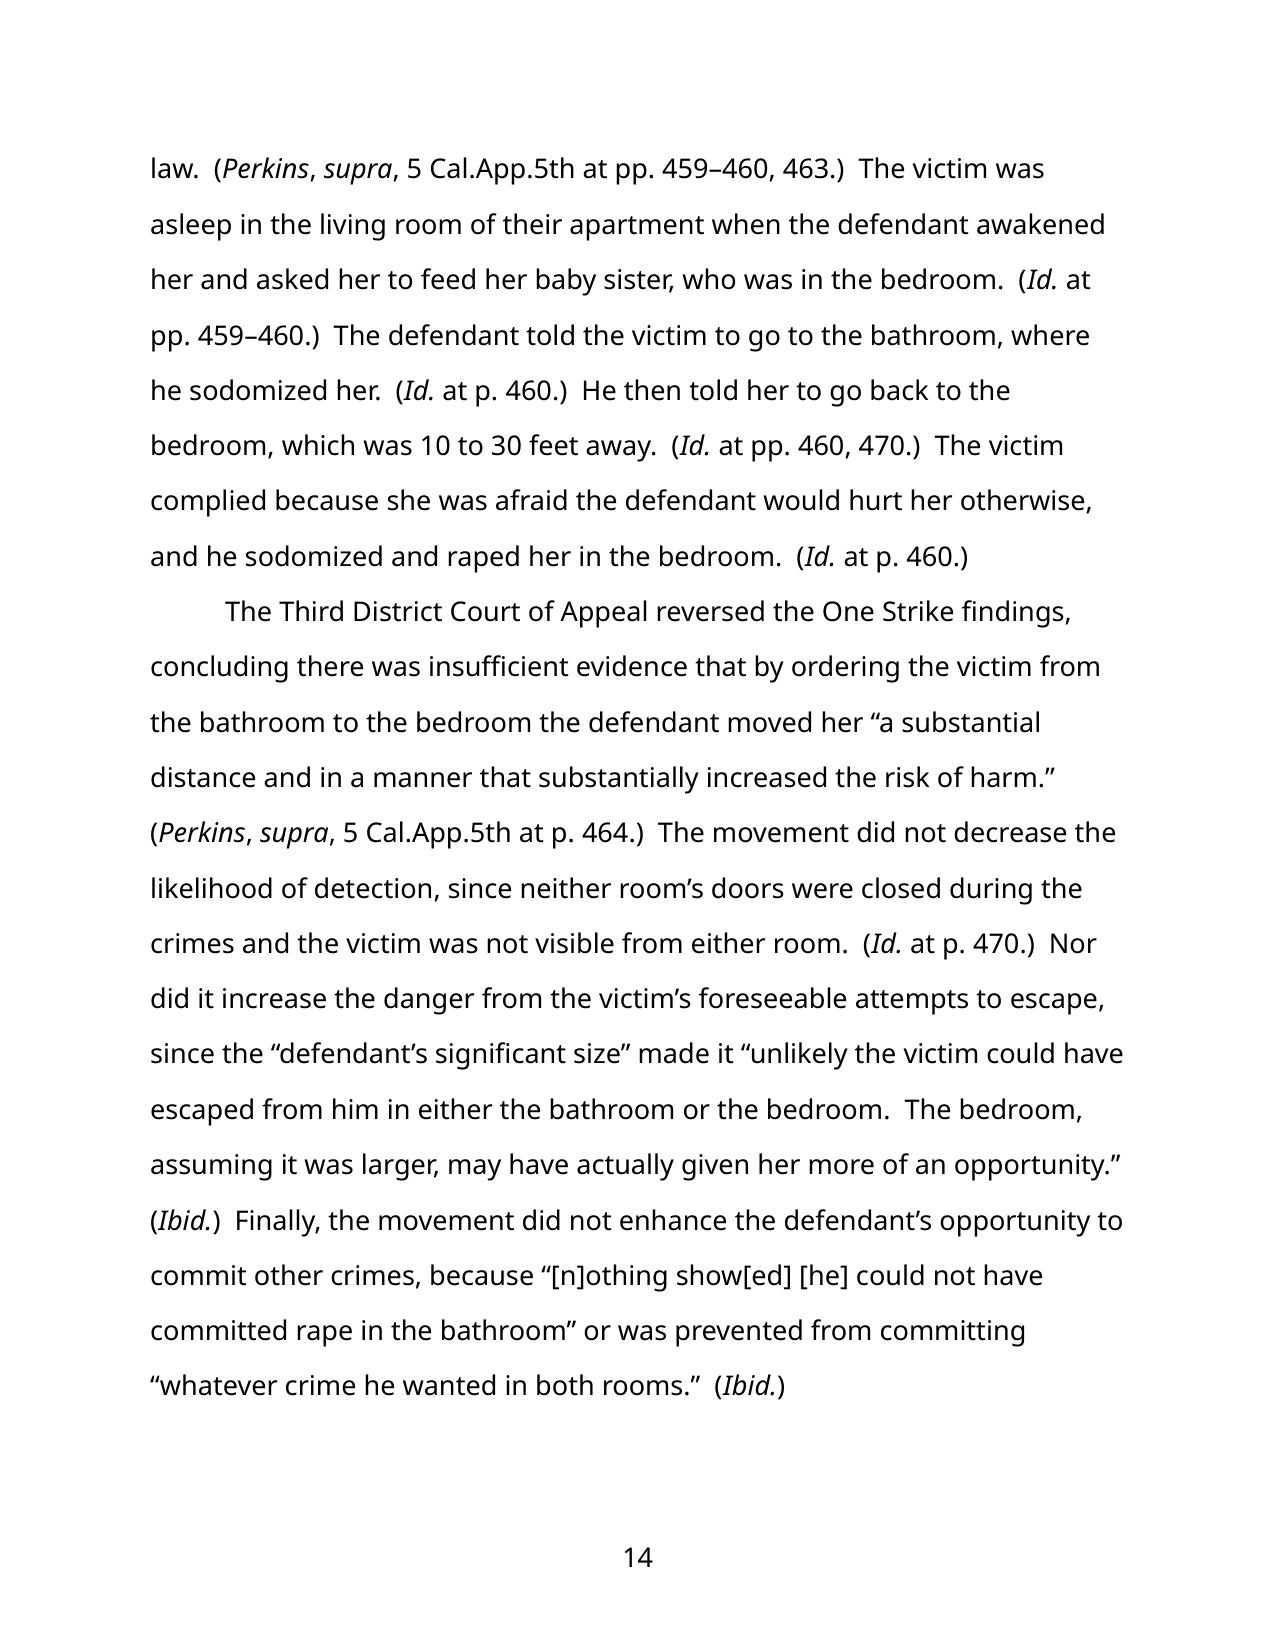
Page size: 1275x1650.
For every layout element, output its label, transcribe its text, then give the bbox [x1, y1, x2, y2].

text The Third District Court of Appeal reversed the One Strike findings, concluding there was insufficient evidence that by ordering the victim from the bathroom to the bedroom the defendant moved her “a substantial distance and in a manner that substantially increased the risk of harm.” (Perkins, supra, 5 Cal.App.5th at p. 464.) The movement did not decrease the likelihood of detection, since neither room’s doors were closed during the crimes and the victim was not visible from either room. (Id. at p. 470.) Nor did it increase the danger from the victim’s foreseeable attempts to escape, since the “defendant’s significant size” made it “unlikely the victim could have escaped from him in either the bathroom or the bedroom. The bedroom, assuming it was larger, may have actually given her more of an opportunity.” (Ibid.) Finally, the movement did not enhance the defendant’s opportunity to commit other crimes, because “[n]othing show[ed] [he] could not have committed rape in the bathroom” or was prevented from committing “whatever crime he wanted in both rooms.” (Ibid.) [150, 592, 1125, 1404]
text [150, 150, 1125, 574]
